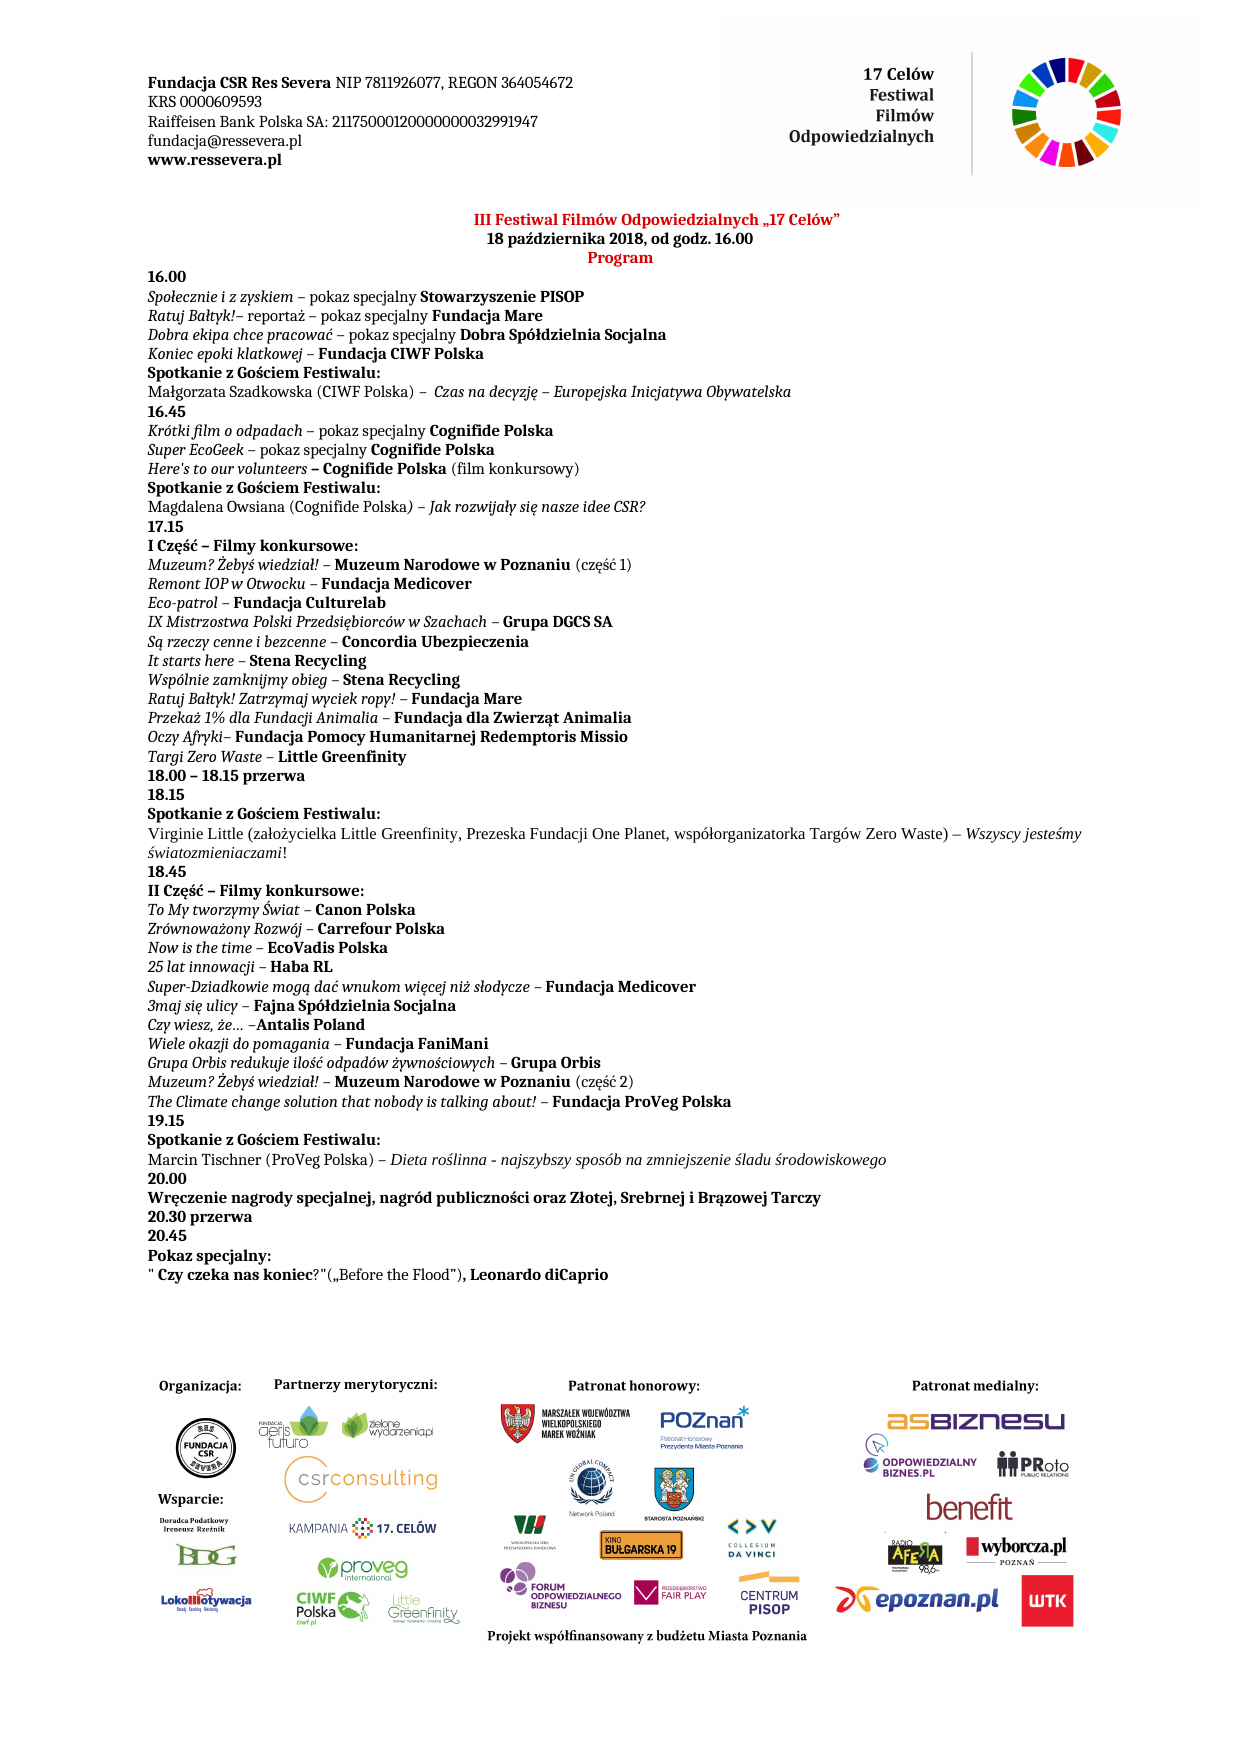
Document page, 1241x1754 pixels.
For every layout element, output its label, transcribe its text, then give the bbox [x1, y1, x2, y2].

text 25 lat innowacji – Haba RL [148, 958, 1093, 977]
picture [147, 1366, 1093, 1653]
text Krótki film o odpadach – pokaz specjalny Cognifide Polska [148, 421, 1093, 440]
text 16.00 [148, 268, 1093, 287]
text 18.00 – 18.15 przerwa [148, 766, 1093, 785]
text IX Mistrzostwa Polski Przedsiębiorców w Szachach – Grupa DGCS SA [148, 613, 1093, 632]
text Wręczenie nagrody specjalnej, nagród publiczności oraz Złotej, Srebrnej i Brązowej Tarczy 20.30 przerwa [148, 1188, 1093, 1227]
text Muzeum? Żebyś wiedział! – Muzeum Narodowe w Poznaniu (część 2) [148, 1073, 1093, 1092]
text III Festiwal Filmów Odpowiedzialnych „17 Celów” [221, 191, 1093, 229]
text 18.45 [148, 862, 1093, 881]
text Wspólnie zamknijmy obieg – Stena Recycling [148, 670, 1093, 689]
text Grupa Orbis redukuje ilość odpadów żywnościowych – Grupa Orbis [148, 1054, 1093, 1073]
text Muzeum? Żebyś wiedział! – Muzeum Narodowe w Poznaniu (część 1) [148, 555, 1093, 574]
text 20.45 [148, 1227, 1093, 1246]
text Now is the time – EcoVadis Polska [148, 939, 1093, 958]
text Czy wiesz, że… –Antalis Poland [148, 1015, 1093, 1034]
text Super-Dziadkowie mogą dać wnukom więcej niż słodycze – Fundacja Medicover [148, 977, 1093, 996]
text Targi Zero Waste – Little Greenfinity [148, 747, 1093, 766]
picture [720, 14, 1203, 207]
text The Climate change solution that nobody is talking about! – Fundacja ProVeg Polska 19.15 [148, 1092, 1093, 1130]
text 16.45 [148, 402, 1093, 421]
text Remont IOP w Otwocku – Fundacja Medicover [148, 574, 1093, 594]
text I Część – Filmy konkursowe: [148, 536, 1093, 555]
text Spotkanie z Gościem Festiwalu: Marcin Tischner (ProVeg Polska) – Dieta roślinna - najszybszy sposób na zmniejszenie śladu środowiskowego 20.00 [148, 1130, 1093, 1188]
text Spotkanie z Gościem Festiwalu: Magdalena Owsiana (Cognifide Polska) – Jak rozwijały się nasze idee CSR? 17.15 [148, 479, 1093, 536]
text 3maj się ulicy – Fajna Spółdzielnia Socjalna [148, 996, 1093, 1015]
text Eco-patrol – Fundacja Culturelab [148, 594, 1093, 613]
text 18.15 [148, 785, 1093, 804]
text Ratuj Bałtyk!– reportaż – pokaz specjalny Fundacja Mare [148, 306, 1093, 325]
text Spotkanie z Gościem Festiwalu: [148, 804, 1093, 824]
text It starts here – Stena Recycling [148, 651, 1093, 670]
text Społecznie i z zyskiem – pokaz specjalny Stowarzyszenie PISOP [148, 287, 1093, 306]
text To My tworzymy Świat – Canon Polska [148, 900, 1093, 919]
text Virginie Little (założycielka Little Greenfinity, Prezeska Fundacji One Planet, współorganizatorka Targów Zero Waste) – Wszyscy jesteśmy światozmieniaczami! [148, 824, 1093, 862]
text Dobra ekipa chce pracować – pokaz specjalny Dobra Spółdzielnia Socjalna [148, 325, 1093, 344]
text Małgorzata Szadkowska (CIWF Polska) – Czas na decyzję – Europejska Inicjatywa Obywatelska [148, 383, 1093, 402]
text Pokaz specjalny: " Czy czeka nas koniec?"(„Before the Flood”), Leonardo diCaprio [148, 1246, 1093, 1312]
text Przekaż 1% dla Fundacji Animalia – Fundacja dla Zwierząt Animalia [148, 709, 1093, 728]
text Zrównoważony Rozwój – Carrefour Polska [148, 919, 1093, 939]
text Wiele okazji do pomagania – Fundacja FaniMani [148, 1034, 1093, 1054]
text 18 października 2018, od godz. 16.00 [148, 229, 1093, 249]
text Program [148, 249, 1093, 268]
text Są rzeczy cenne i bezcenne – Concordia Ubezpieczenia [148, 632, 1093, 651]
text Super EcoGeek – pokaz specjalny Cognifide Polska Here's to our volunteers – Cognifide Polska (film konkursowy) [148, 440, 1093, 479]
text Koniec epoki klatkowej – Fundacja CIWF Polska Spotkanie z Gościem Festiwalu: [148, 344, 1093, 383]
text II Część – Filmy konkursowe: [148, 881, 1093, 900]
text Ratuj Bałtyk! Zatrzymaj wyciek ropy! – Fundacja Mare [148, 689, 1093, 709]
text Oczy Afryki– Fundacja Pomocy Humanitarnej Redemptoris Missio [148, 728, 1093, 747]
